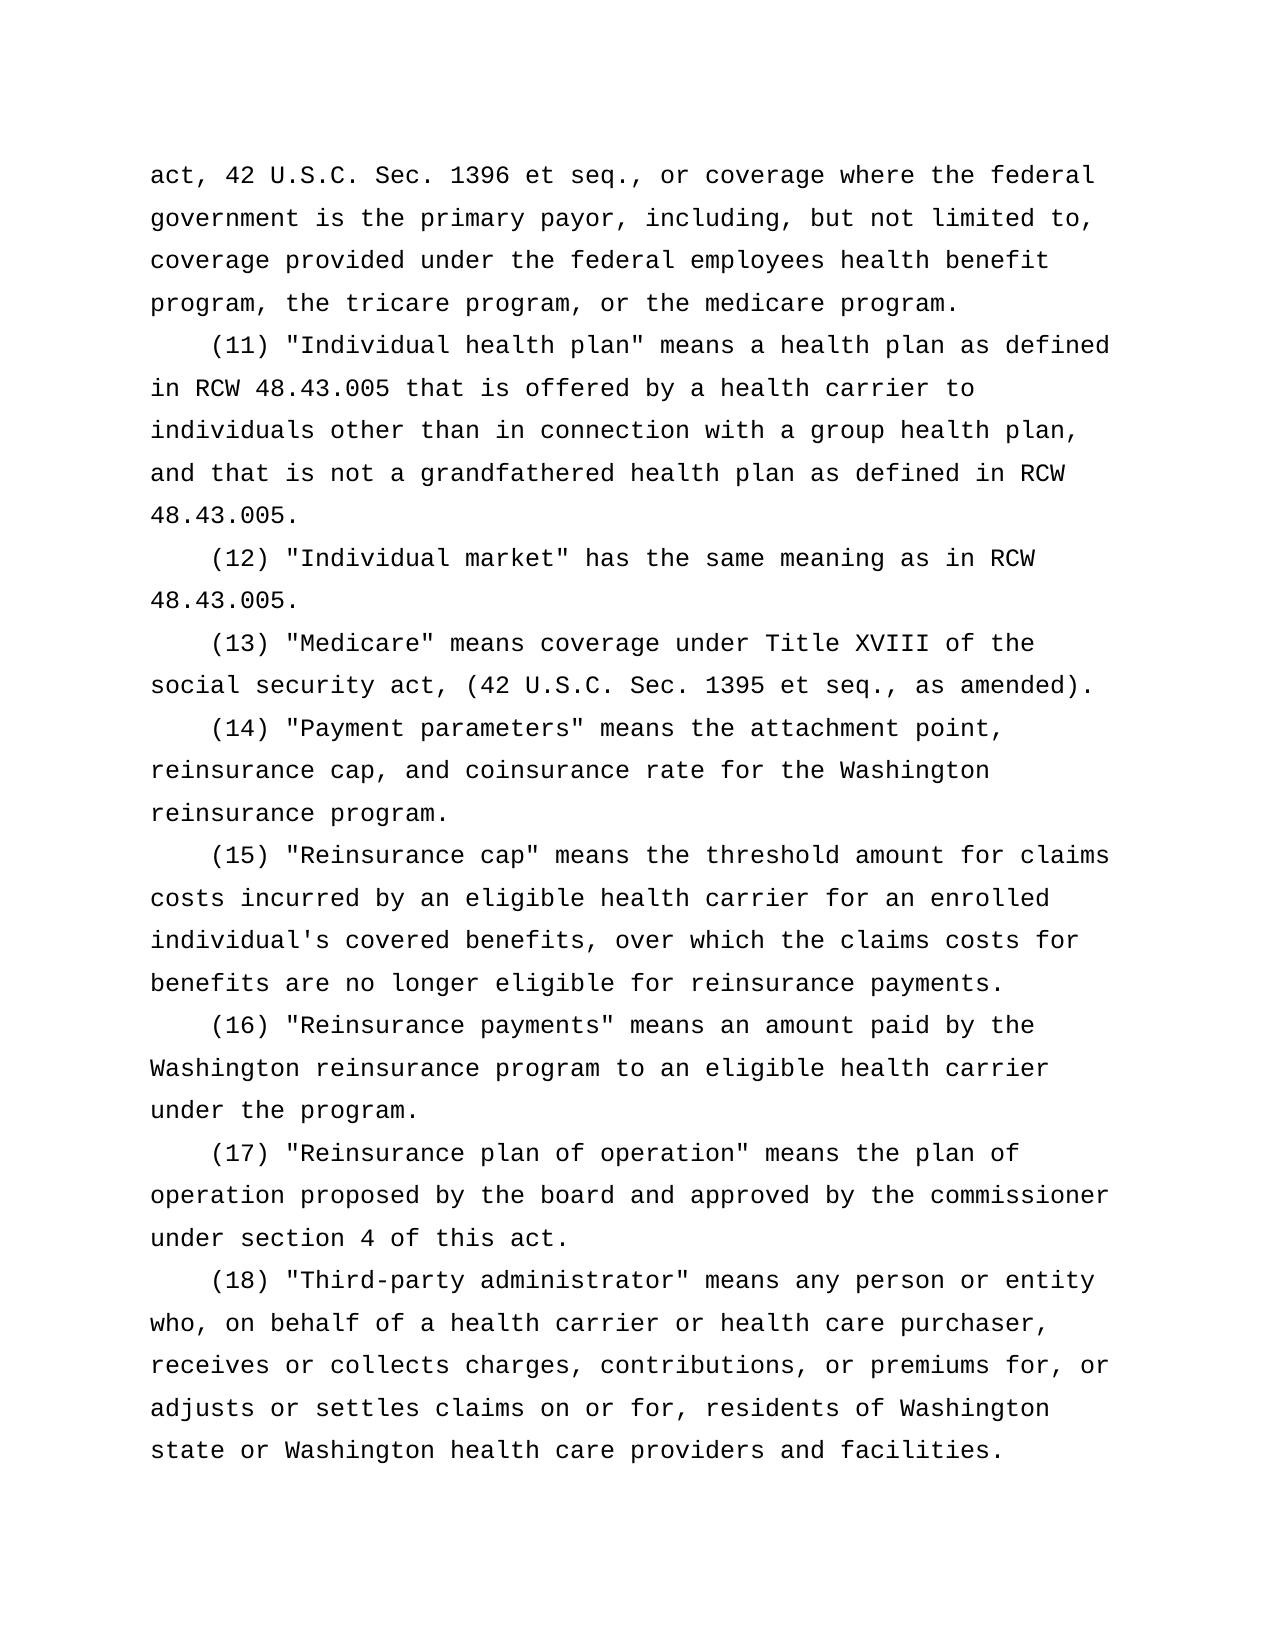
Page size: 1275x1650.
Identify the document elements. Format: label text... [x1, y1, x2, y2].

text (11) "Individual health plan" means a health plan as defined in RCW 48.43.005 that is offered by a health carrier to individuals other than in connection with a group health plan, and that is not a grandfathered health plan as defined in RCW 48.43.005. [150, 320, 1125, 532]
text (17) "Reinsurance plan of operation" means the plan of operation proposed by the board and approved by the commissioner under section 4 of this act. [150, 1127, 1125, 1255]
text (13) "Medicare" means coverage under Title XVIII of the social security act, (42 U.S.C. Sec. 1395 et seq., as amended). [150, 617, 1125, 702]
text (15) "Reinsurance cap" means the threshold amount for claims costs incurred by an eligible health carrier for an enrolled individual's covered benefits, over which the claims costs for benefits are no longer eligible for reinsurance payments. [150, 830, 1125, 1000]
text (12) "Individual market" has the same meaning as in RCW 48.43.005. [150, 532, 1125, 617]
text (18) "Third-party administrator" means any person or entity who, on behalf of a health carrier or health care purchaser, receives or collects charges, contributions, or premiums for, or adjusts or settles claims on or for, residents of Washington state or Washington health care providers and facilities. [150, 1255, 1125, 1467]
text (14) "Payment parameters" means the attachment point, reinsurance cap, and coinsurance rate for the Washington reinsurance program. [150, 702, 1125, 830]
text (16) "Reinsurance payments" means an amount paid by the Washington reinsurance program to an eligible health carrier under the program. [150, 1000, 1125, 1127]
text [150, 150, 1125, 320]
